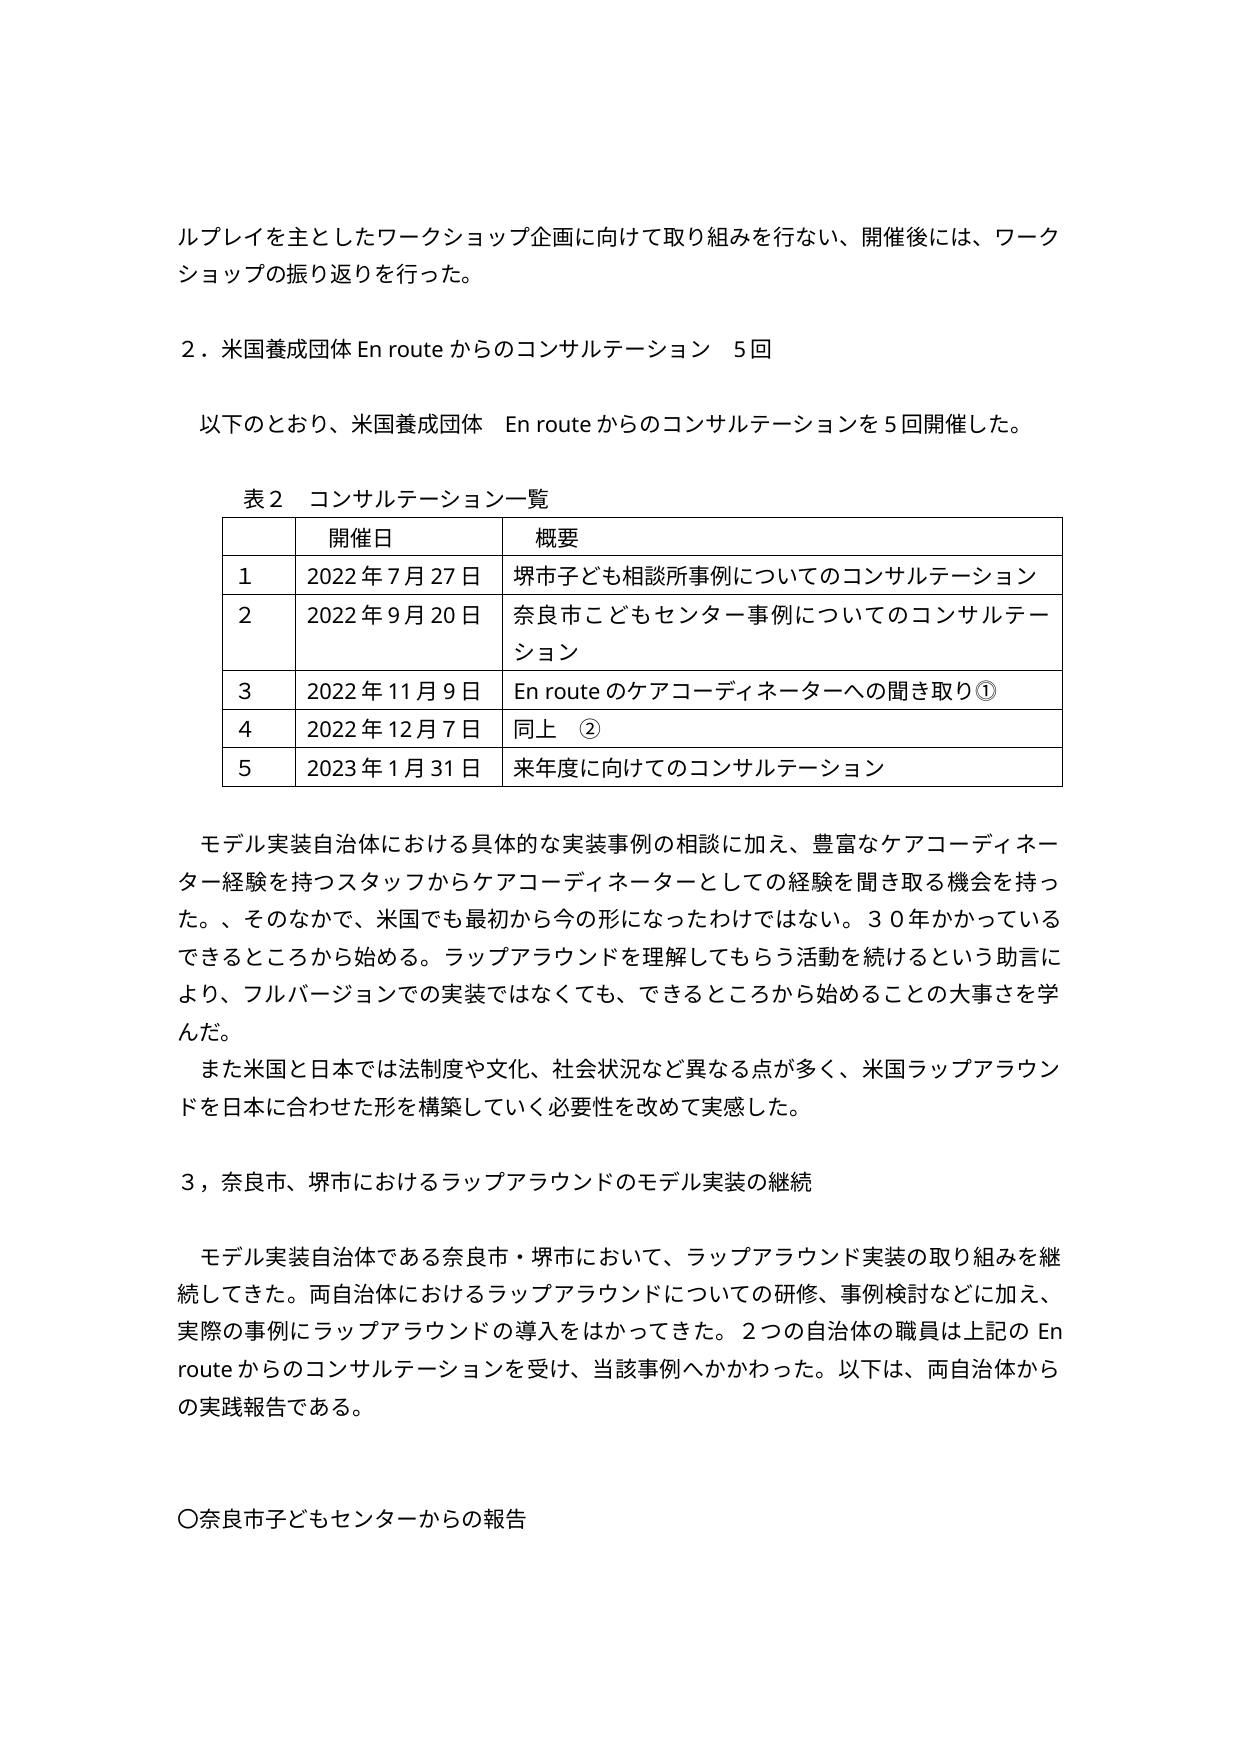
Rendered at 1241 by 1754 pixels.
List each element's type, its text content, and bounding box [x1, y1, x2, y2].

table_header [223, 518, 295, 555]
table_cell 2022年11月9日 [296, 671, 502, 708]
table_header 開催日 [296, 518, 502, 555]
text ２．米国養成団体En route からのコンサルテーション 5回 [177, 329, 1063, 367]
table_cell 2023年1月31日 [296, 748, 502, 786]
table_cell En routeのケアコーディネーターへの聞き取り⓵ [503, 671, 1062, 708]
text また米国と日本では法制度や文化、社会状況など異なる点が多く、米国ラップアラウンドを日本に合わせた形を構築していく必要性を改めて実感した。 [177, 1049, 1063, 1124]
text 表２ コンサルテーション一覧 [177, 479, 1063, 517]
table_cell ２ [223, 595, 295, 670]
table_cell ４ [223, 710, 295, 747]
table_cell 2022年12月７日 [296, 710, 502, 747]
table_cell １ [223, 556, 295, 594]
table_cell 2022年7月27日 [296, 556, 502, 594]
table_cell 奈良市こどもセンター事例についてのコンサルテーション [503, 595, 1062, 670]
text モデル実装自治体における具体的な実装事例の相談に加え、豊富なケアコーディネーター経験を持つスタッフからケアコーディネーターとしての経験を聞き取る機会を持った。、そのなかで、米国でも最初から今の形になったわけではない。３０年かかっている。できるところから始める。ラップアラウンドを理解してもらう活動を続けるという助言により、フルバージョンでの実装ではなくても、できるところから始めることの大事さを学んだ。 [177, 824, 1063, 1049]
text 〇奈良市子どもセンターからの報告 [177, 1499, 1063, 1537]
table_header 概要 [503, 518, 1062, 555]
table_cell ３ [223, 671, 295, 708]
table_cell 来年度に向けてのコンサルテーション [503, 748, 1062, 786]
table_cell 堺市子ども相談所事例についてのコンサルテーション [503, 556, 1062, 594]
text ３，奈良市、堺市におけるラップアラウンドのモデル実装の継続 [177, 1162, 1063, 1199]
table_cell 2022年9月20日 [296, 595, 502, 670]
text 以下のとおり、米国養成団体 En routeからのコンサルテーションを5回開催した。 [177, 404, 1063, 442]
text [177, 217, 1063, 292]
table_cell 同上 ② [503, 710, 1062, 747]
text モデル実装自治体である奈良市・堺市において、ラップアラウンド実装の取り組みを継続してきた。両自治体におけるラップアラウンドについての研修、事例検討などに加え、実際の事例にラップアラウンドの導入をはかってきた。２つの自治体の職員は上記のEn routeからのコンサルテーションを受け、当該事例へかかわった。以下は、両自治体からの実践報告である。 [177, 1237, 1063, 1424]
table_cell ５ [223, 748, 295, 786]
